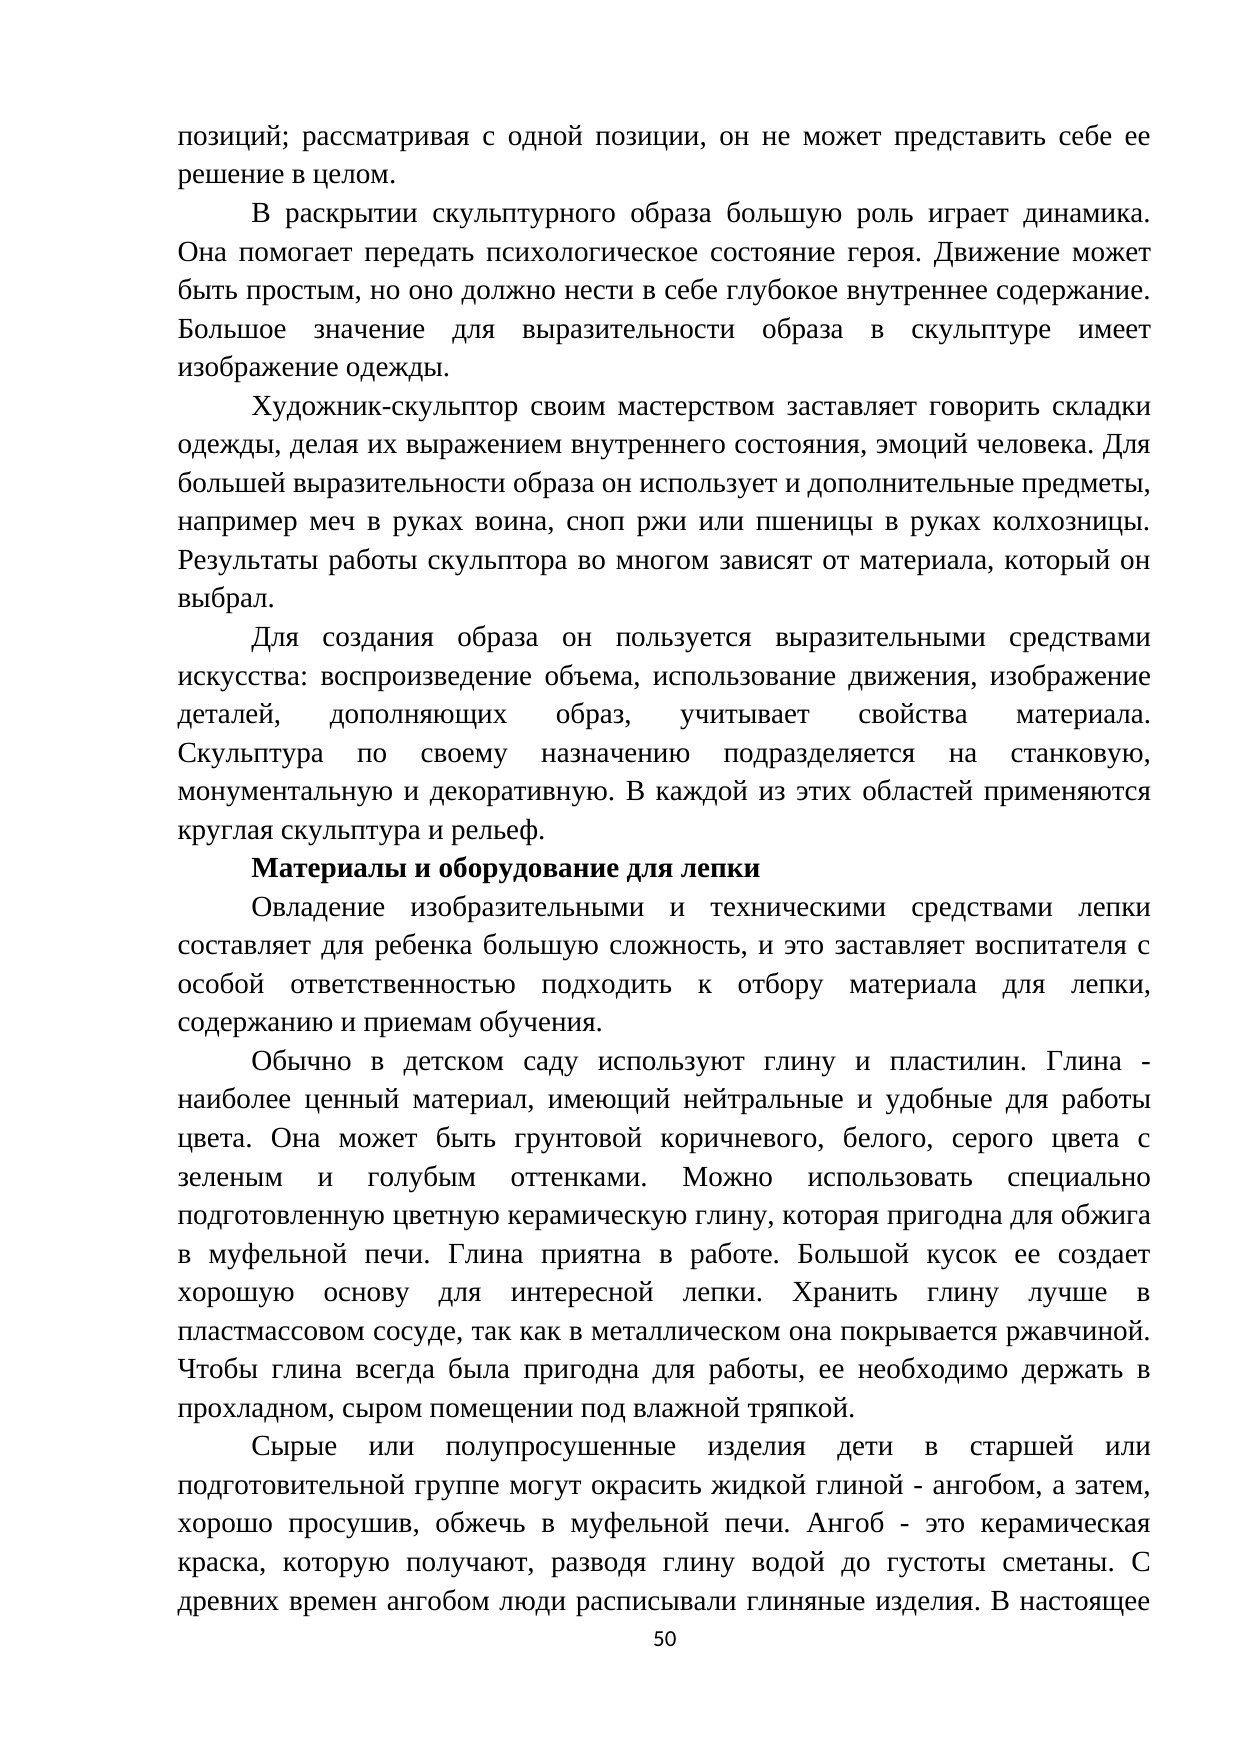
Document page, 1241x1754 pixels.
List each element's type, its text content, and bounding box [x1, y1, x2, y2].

text Обычно в детском саду используют глину и пластилин. Глина - наиболее ценный материал, имеющий нейтральные и удобные для работы цвета. Она может быть грунтовой коричневого, белого, серого цвета с зеленым и голубым оттенками. Можно использовать специально подготовленную цветную керамическую глину, которая пригодна для обжига в муфельной печи. Глина приятна в работе. Большой кусок ее создает хорошую основу для интересной лепки. Хранить глину лучше в пластмассовом сосуде, так как в металлическом она покрывается ржавчиной. Чтобы глина всегда была пригодна для работы, ее необходимо держать в прохладном, сыром помещении под влажной тряпкой. [177, 1043, 1152, 1423]
text Овладение изобразительными и техническими средствами лепки составляет для ребенка большую сложность, и это заставляет воспитателя с особой ответственностью подходить к отбору материала для лепки, содержанию и приемам обучения. [177, 889, 1152, 1038]
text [177, 118, 1152, 190]
text В раскрытии скульптурного образа большую роль играет динамика. Она помогает передать психологическое состояние героя. Движение может быть простым, но оно должно нести в себе глубокое внутреннее содержание. Большое значение для выразительности образа в скульптуре имеет изображение одежды. [177, 195, 1152, 383]
text Для создания образа он пользуется выразительными средствами искусства: воспроизведение объема, использование движения, изображение деталей, дополняющих образ, учитывает свойства материала. Скульптура по своему назначению подразделяется на станковую, монументальную и декоративную. В каждой из этих областей применяются круглая скульптура и рельеф. [177, 619, 1152, 845]
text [177, 1428, 1152, 1616]
text Художник-скульптор своим мастерством заставляет говорить складки одежды, делая их выражением внутреннего состояния, эмоций человека. Для большей выразительности образа он использует и дополнительные предметы, например меч в руках воина, сноп ржи или пшеницы в руках колхозницы. Результаты работы скульптора во многом зависят от материала, который он выбрал. [177, 388, 1152, 614]
text Материалы и оборудование для лепки [177, 850, 1152, 884]
